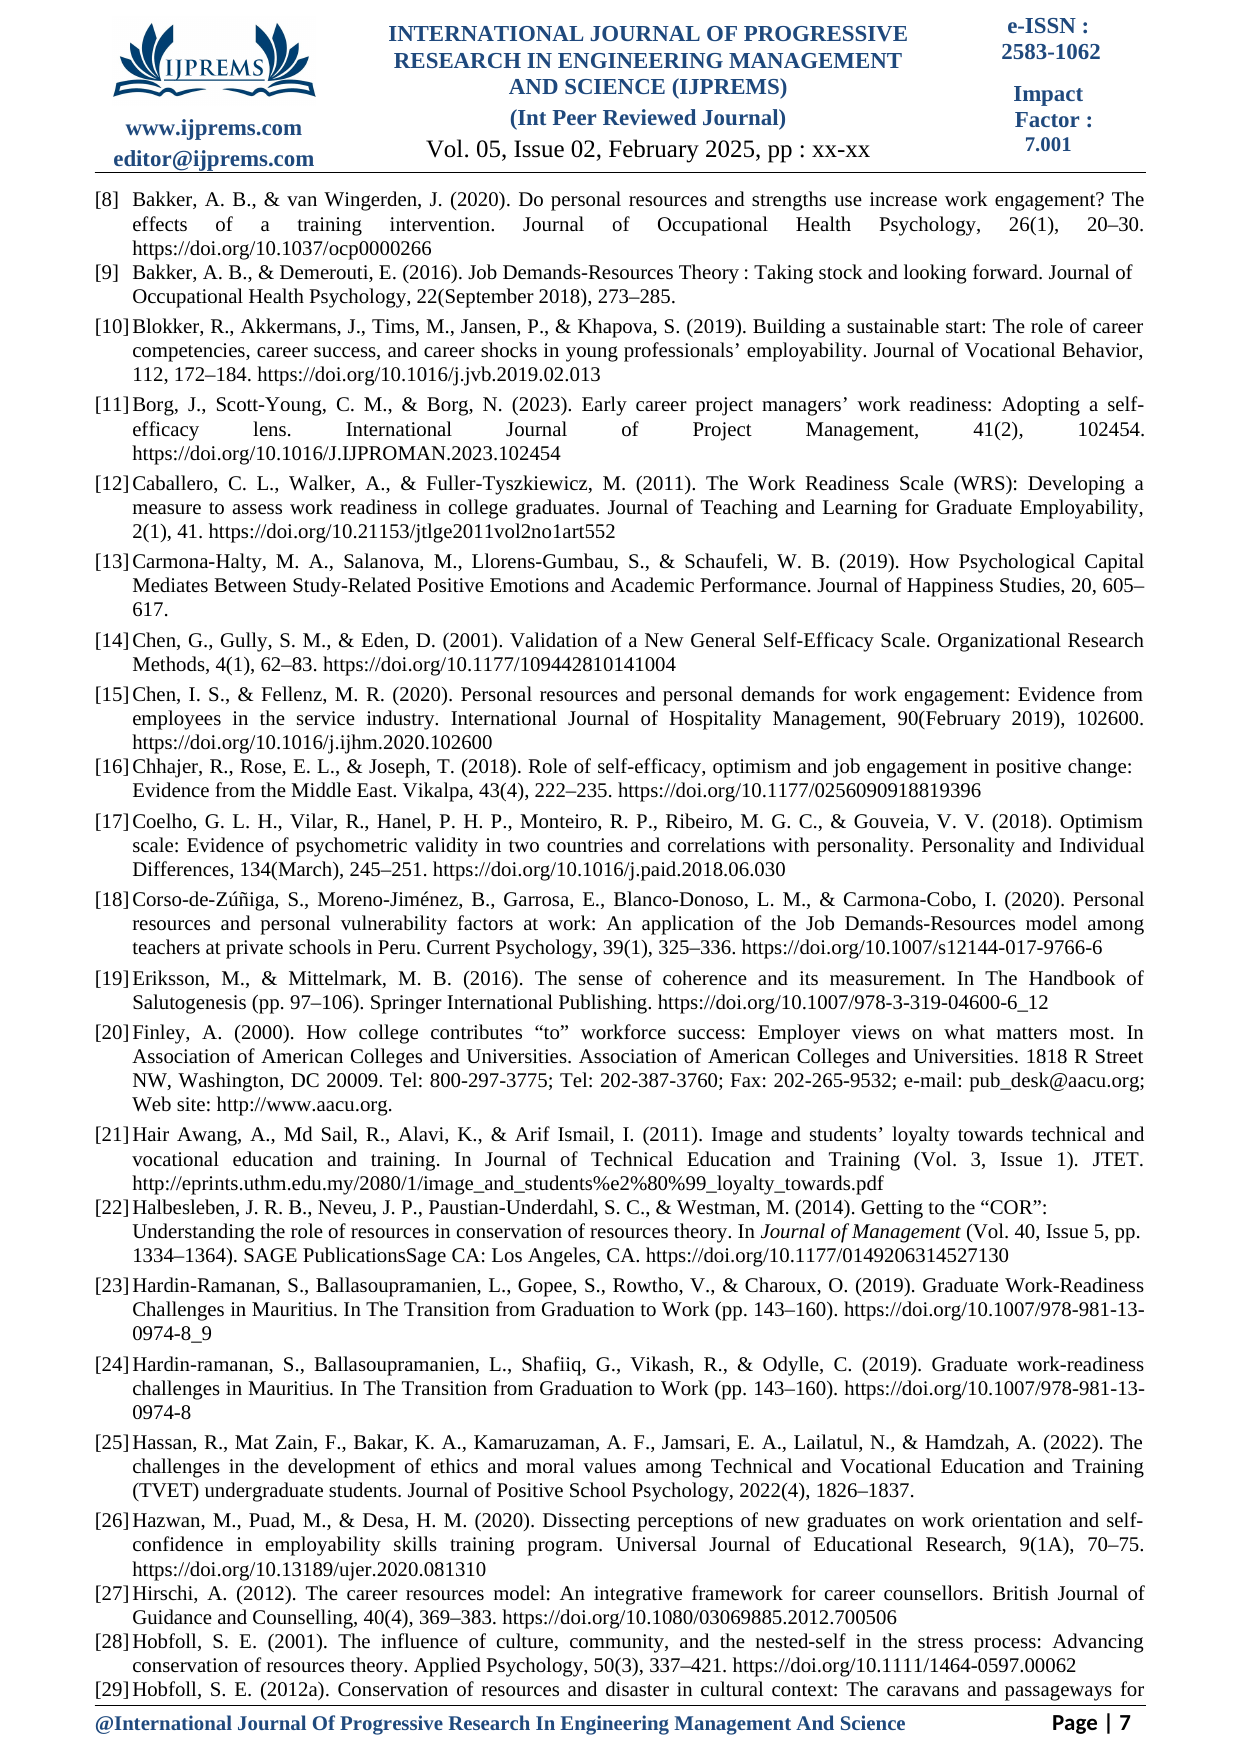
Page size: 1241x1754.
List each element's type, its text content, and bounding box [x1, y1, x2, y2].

list Chen, G., Gully, S. M., & Eden, D. (2001). Validation of a New General Self-Efficacy Scale. Organizational Research Methods, 4(1), 62–83. https://doi.org/10.1177/109442810141004 [94, 628, 1146, 676]
picture [111, 16, 317, 106]
list Hazwan, M., Puad, M., & Desa, H. M. (2020). Dissecting perceptions of new graduates on work orientation and self-confidence in employability skills training program. Universal Journal of Educational Research, 9(1A), 70–75. https://doi.org/10.13189/ujer.2020.081310 [94, 1508, 1146, 1581]
list Hirschi, A. (2012). The career resources model: An integrative framework for career counsellors. British Journal of Guidance and Counselling, 40(4), 369–383. https://doi.org/10.1080/03069885.2012.700506 [94, 1581, 1146, 1629]
list Eriksson, M., & Mittelmark, M. B. (2016). The sense of coherence and its measurement. In The Handbook of Salutogenesis (pp. 97–106). Springer International Publishing. https://doi.org/10.1007/978-3-319-04600-6_12 [94, 966, 1146, 1014]
list Coelho, G. L. H., Vilar, R., Hanel, P. H. P., Monteiro, R. P., Ribeiro, M. G. C., & Gouveia, V. V. (2018). Optimism scale: Evidence of psychometric validity in two countries and correlations with personality. Personality and Individual Differences, 134(March), 245–251. https://doi.org/10.1016/j.paid.2018.06.030 [94, 809, 1146, 881]
list Hardin-ramanan, S., Ballasoupramanien, L., Shafiiq, G., Vikash, R., & Odylle, C. (2019). Graduate work-readiness challenges in Mauritius. In The Transition from Graduation to Work (pp. 143–160). https://doi.org/10.1007/978-981-13-0974-8 [94, 1351, 1146, 1424]
list Halbesleben, J. R. B., Neveu, J. P., Paustian-Underdahl, S. C., & Westman, M. (2014). Getting to the “COR”: Understanding the role of resources in conservation of resources theory. In Journal of Management (Vol. 40, Issue 5, pp. 1334–1364). SAGE PublicationsSage CA: Los Angeles, CA. https://doi.org/10.1177/0149206314527130 [94, 1194, 1146, 1267]
list Carmona-Halty, M. A., Salanova, M., Llorens-Gumbau, S., & Schaufeli, W. B. (2019). How Psychological Capital Mediates Between Study-Related Positive Emotions and Academic Performance. Journal of Happiness Studies, 20, 605–617. [94, 549, 1146, 621]
list Finley, A. (2000). How college contributes “to” workforce success: Employer views on what matters most. In Association of American Colleges and Universities. Association of American Colleges and Universities. 1818 R Street NW, Washington, DC 20009. Tel: 800-297-3775; Tel: 202-387-3760; Fax: 202-265-9532; e-mail: pub_desk@aacu.org; Web site: http://www.aacu.org. [94, 1020, 1146, 1116]
list Hair Awang, A., Md Sail, R., Alavi, K., & Arif Ismail, I. (2011). Image and students’ loyalty towards technical and vocational education and training. In Journal of Technical Education and Training (Vol. 3, Issue 1). JTET. http://eprints.uthm.edu.my/2080/1/image_and_students%e2%80%99_loyalty_towards.pdf [94, 1122, 1146, 1194]
list Chhajer, R., Rose, E. L., & Joseph, T. (2018). Role of self-efficacy, optimism and job engagement in positive change: Evidence from the Middle East. Vikalpa, 43(4), 222–235. https://doi.org/10.1177/0256090918819396 [94, 754, 1134, 802]
list Bakker, A. B., & Demerouti, E. (2016). Job Demands-Resources Theory : Taking stock and looking forward. Journal of Occupational Health Psychology, 22(September 2018), 273–285. [94, 259, 1134, 308]
list Hobfoll, S. E. (2001). The influence of culture, community, and the nested-self in the stress process: Advancing conservation of resources theory. Applied Psychology, 50(3), 337–421. https://doi.org/10.1111/1464-0597.00062 [94, 1629, 1146, 1677]
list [94, 1677, 1146, 1701]
list Borg, J., Scott-Young, C. M., & Borg, N. (2023). Early career project managers’ work readiness: Adopting a self-efficacy lens. International Journal of Project Management, 41(2), 102454. https://doi.org/10.1016/J.IJPROMAN.2023.102454 [94, 392, 1146, 464]
list Corso-de-Zúñiga, S., Moreno-Jiménez, B., Garrosa, E., Blanco-Donoso, L. M., & Carmona-Cobo, I. (2020). Personal resources and personal vulnerability factors at work: An application of the Job Demands-Resources model among teachers at private schools in Peru. Current Psychology, 39(1), 325–336. https://doi.org/10.1007/s12144-017-9766-6 [94, 887, 1146, 959]
list Caballero, C. L., Walker, A., & Fuller-Tyszkiewicz, M. (2011). The Work Readiness Scale (WRS): Developing a measure to assess work readiness in college graduates. Journal of Teaching and Learning for Graduate Employability, 2(1), 41. https://doi.org/10.21153/jtlge2011vol2no1art552 [94, 471, 1146, 543]
list Bakker, A. B., & van Wingerden, J. (2020). Do personal resources and strengths use increase work engagement? The effects of a training intervention. Journal of Occupational Health Psychology, 26(1), 20–30. https://doi.org/10.1037/ocp0000266 [94, 187, 1146, 259]
list Chen, I. S., & Fellenz, M. R. (2020). Personal resources and personal demands for work engagement: Evidence from employees in the service industry. International Journal of Hospitality Management, 90(February 2019), 102600. https://doi.org/10.1016/j.ijhm.2020.102600 [94, 682, 1146, 754]
list Hardin-Ramanan, S., Ballasoupramanien, L., Gopee, S., Rowtho, V., & Charoux, O. (2019). Graduate Work-Readiness Challenges in Mauritius. In The Transition from Graduation to Work (pp. 143–160). https://doi.org/10.1007/978-981-13-0974-8_9 [94, 1273, 1146, 1345]
list Hassan, R., Mat Zain, F., Bakar, K. A., Kamaruzaman, A. F., Jamsari, E. A., Lailatul, N., & Hamdzah, A. (2022). The challenges in the development of ethics and moral values among Technical and Vocational Education and Training (TVET) undergraduate students. Journal of Positive School Psychology, 2022(4), 1826–1837. [94, 1430, 1146, 1502]
list Blokker, R., Akkermans, J., Tims, M., Jansen, P., & Khapova, S. (2019). Building a sustainable start: The role of career competencies, career success, and career shocks in young professionals’ employability. Journal of Vocational Behavior, 112, 172–184. https://doi.org/10.1016/j.jvb.2019.02.013 [94, 314, 1146, 386]
